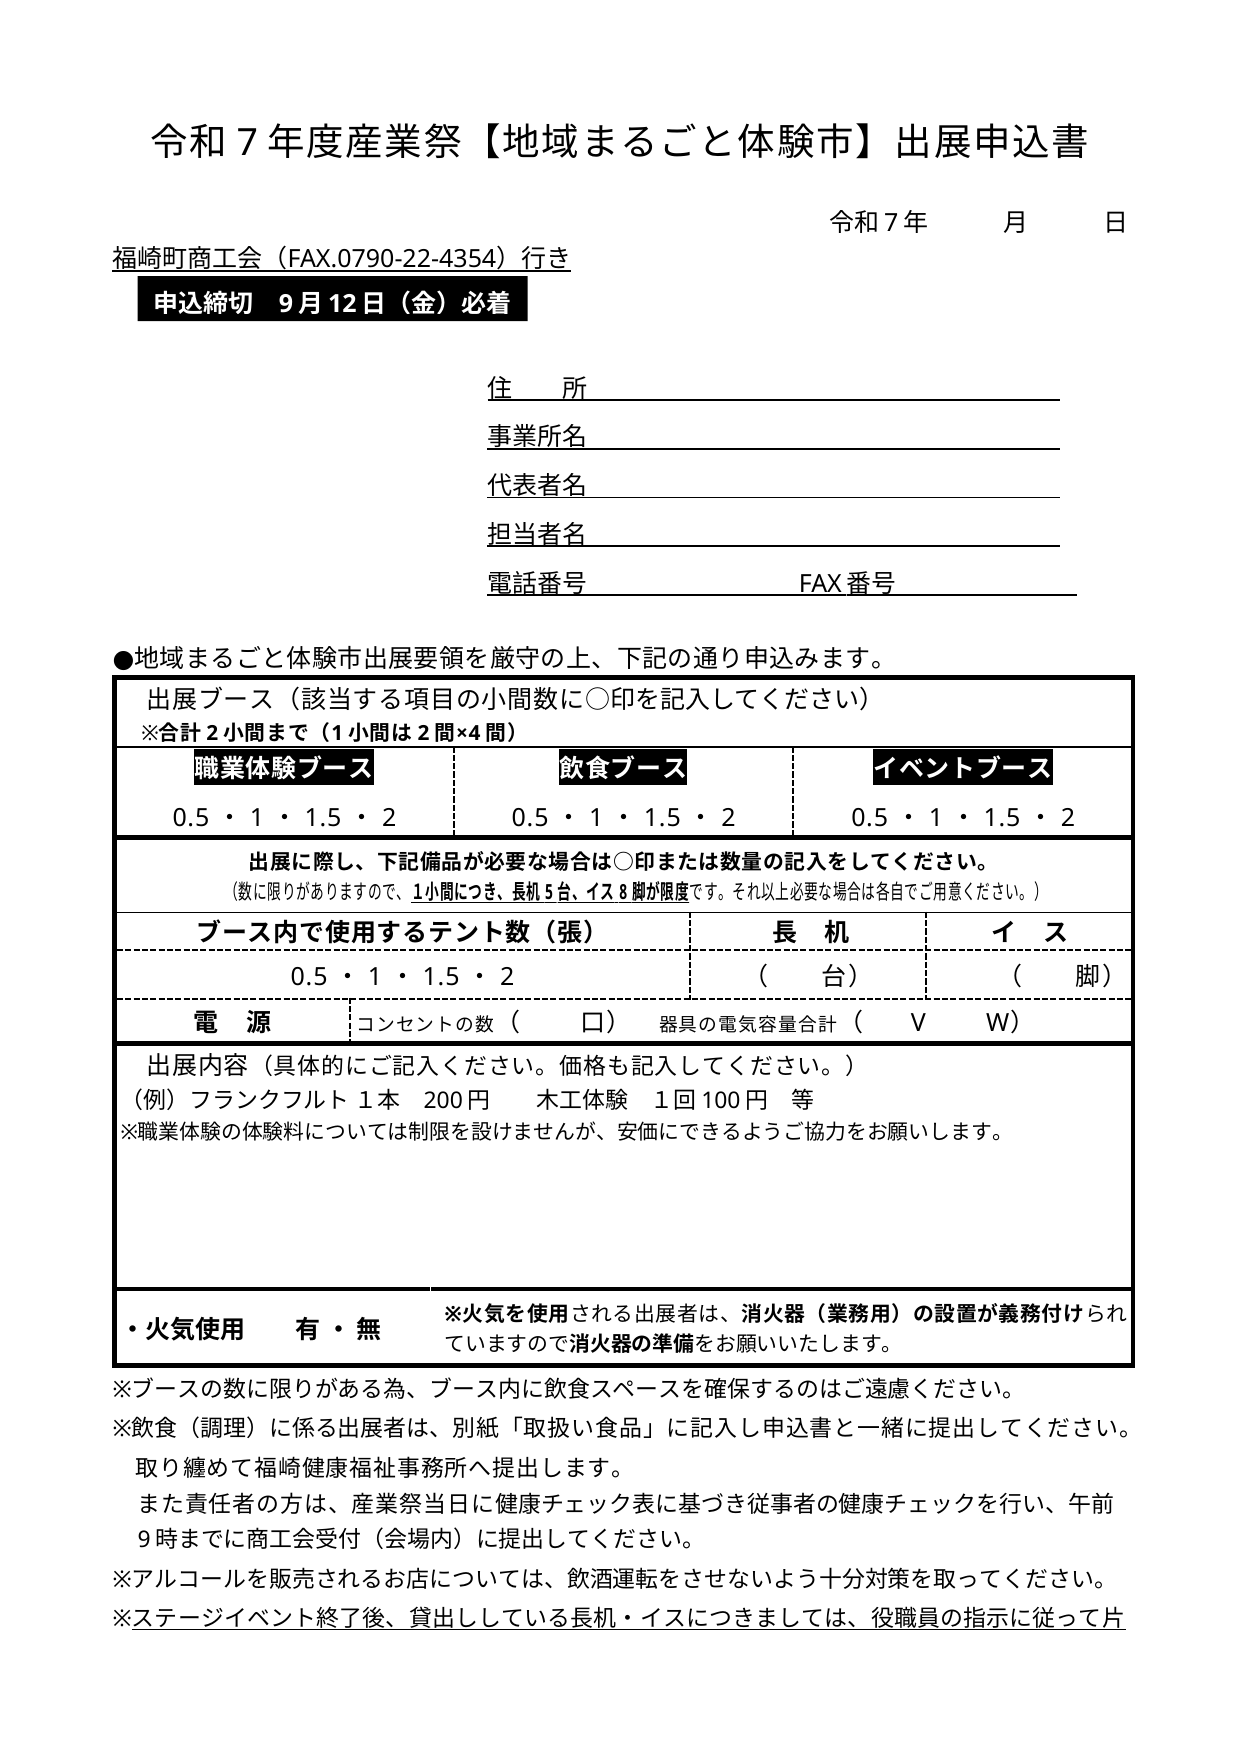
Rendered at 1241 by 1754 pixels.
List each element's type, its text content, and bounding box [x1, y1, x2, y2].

text 福崎町商工会（FAX.0790-22-4354）行き [112, 239, 1128, 275]
text 電話番号 FAX番号 [487, 563, 1131, 599]
table_cell ※火気を使用される出展者は、消火器（業務用）の設置が義務付けられていますので消火器の準備をお願いいたします。 [431, 1291, 1131, 1363]
text 令和7年度産業祭【地域まるごと体験市】出展申込書 [112, 112, 1128, 167]
text ※飲食（調理）に係る出展者は、別紙「取扱い食品」に記入し申込書と一緒に提出してください。取り纏めて福崎健康福祉事務所へ提出します。 [112, 1404, 1128, 1483]
table_cell （ 脚） [926, 949, 1131, 997]
table_cell 出展内容（具体的にご記入ください。価格も記入してください。） [117, 1046, 1131, 1082]
table_header 出展ブース（該当する項目の小間数に○印を記入してください） ※合計2小間まで（1小間は2間×4間） [117, 680, 1131, 746]
text 代表者名 [487, 466, 1131, 502]
table_cell 職業体験ブース 0.5 ・ 1 ・ 1.5 ・ 2 [117, 748, 454, 835]
table_cell イ ス [926, 913, 1131, 949]
text また責任者の方は、産業祭当日に健康チェック表に基づき従事者の健康チェックを行い、午前9時までに商工会受付（会場内）に提出してください。 [137, 1483, 1128, 1554]
text 令和7年 月 日 [112, 202, 1128, 239]
text ※アルコールを販売されるお店については、飲酒運転をさせないよう十分対策を取ってください。 [112, 1554, 1128, 1594]
table_cell イベントブース 0.5 ・ 1 ・ 1.5 ・ 2 [793, 748, 1131, 835]
table_cell （ 台） [690, 949, 926, 997]
text ●地域まるごと体験市出展要領を厳守の上、下記の通り申込みます。 [112, 639, 1128, 675]
table_cell ブース内で使用するテント数（張） [117, 913, 690, 949]
table_cell 長 机 [690, 913, 926, 949]
text 住 所 [487, 368, 1131, 404]
text ※ブースの数に限りがある為、ブース内に飲食スペースを確保するのはご遠慮ください。 [112, 1368, 1128, 1404]
table_cell 0.5 ・ 1 ・ 1.5 ・ 2 [117, 949, 690, 997]
table_cell ※職業体験の体験料については制限を設けませんが、安価にできるようご協力をお願いします。 [117, 1115, 1131, 1287]
table_cell （例）フランクフルト １本 200円 木工体験 １回100円 等 [117, 1082, 1131, 1115]
text 事業所名 [487, 417, 1131, 453]
table_cell ・火気使用 有 ・ 無 [117, 1291, 430, 1363]
table_cell コンセントの数（ 口） 器具の電気容量合計（ V W） [350, 998, 1131, 1041]
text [112, 1594, 1128, 1633]
table_cell 飲食ブース 0.5 ・ 1 ・ 1.5 ・ 2 [454, 748, 793, 835]
text 担当者名 [487, 514, 1131, 551]
table_cell 出展に際し、下記備品が必要な場合は○印または数量の記入をしてください。 （数に限りがありますので、１小間につき、長机5台、イス8脚が限度です。それ以上必要な場合は各自でご用意ください。） [117, 840, 1131, 912]
table_cell 電 源 [117, 998, 350, 1041]
